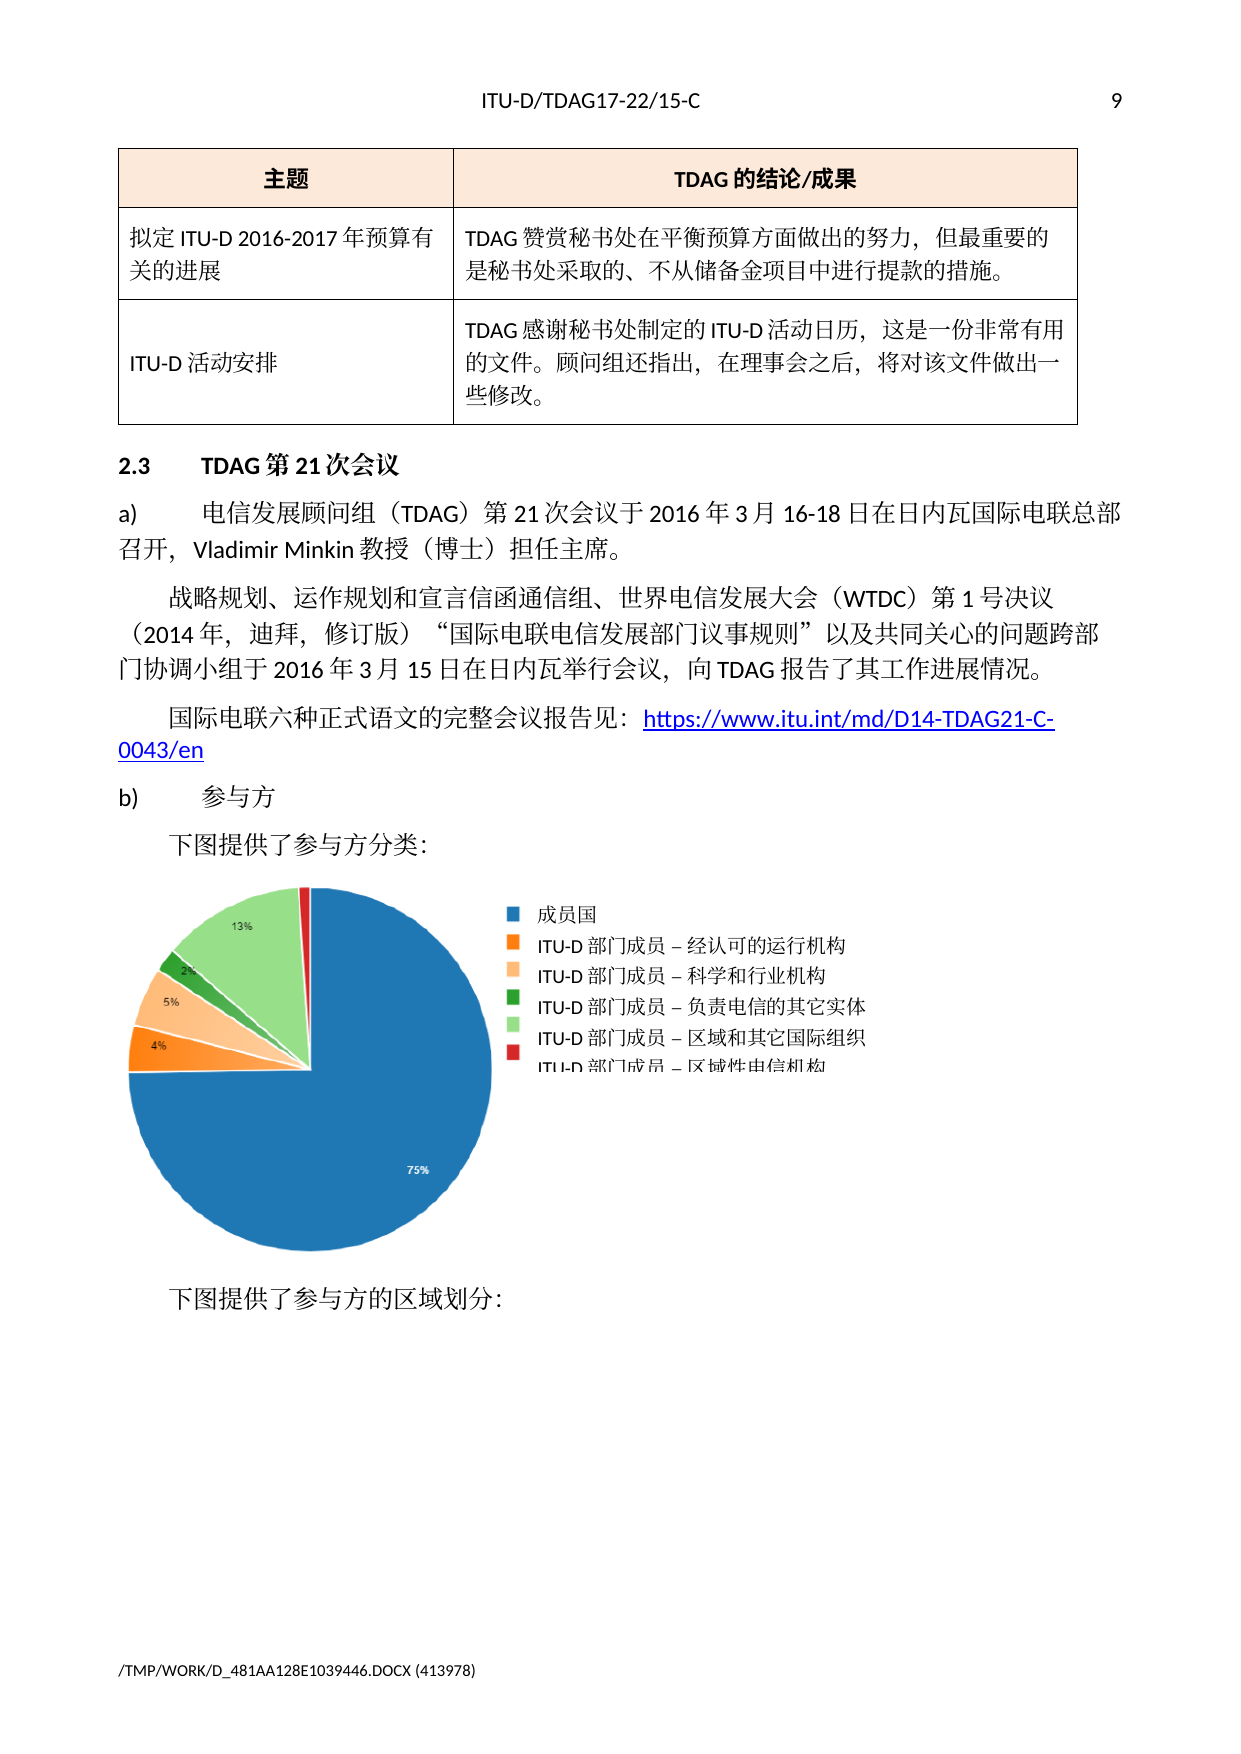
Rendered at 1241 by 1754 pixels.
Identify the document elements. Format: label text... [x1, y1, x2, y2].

text 下图提供了参与方的区域划分： [118, 1280, 1122, 1316]
table_cell TDAG赞赏秘书处在平衡预算方面做出的努力，但最重要的是秘书处采取的、不从储备金项目中进行提款的措施。 [454, 208, 1077, 299]
table_header TDAG的结论/成果 [454, 149, 1077, 207]
text 国际电联六种正式语文的完整会议报告见：https://www.itu.int/md/D14-TDAG21-C-0043/en [118, 699, 1122, 765]
text a) 电信发展顾问组（TDAG）第21次会议于2016年3月16-18日在日内瓦国际电联总部召开，Vladimir Minkin教授（博士）担任主席。 [118, 494, 1122, 566]
table_cell 拟定ITU-D 2016-2017年预算有关的进展 [119, 208, 453, 299]
text b) 参与方 [118, 778, 1122, 813]
table_cell TDAG感谢秘书处制定的ITU-D活动日历，这是一份非常有用的文件。顾问组还指出，在理事会之后，将对该文件做出一些修改。 [454, 300, 1077, 424]
subtitle 2.3 TDAG第21次会议 [118, 446, 1122, 481]
text 下图提供了参与方分类： [118, 826, 1122, 862]
text 战略规划、运作规划和宣言信函通信组、世界电信发展大会（WTDC）第1号决议（2014年，迪拜，修订版）“国际电联电信发展部门议事规则”以及共同关心的问题跨部门协调小组于2016年3月15日在日内瓦举行会议，向TDAG报告了其工作进展情况。 [118, 578, 1122, 686]
table_cell ITU-D活动安排 [119, 300, 453, 424]
picture [118, 874, 1078, 1268]
table_header 主题 [119, 149, 453, 207]
